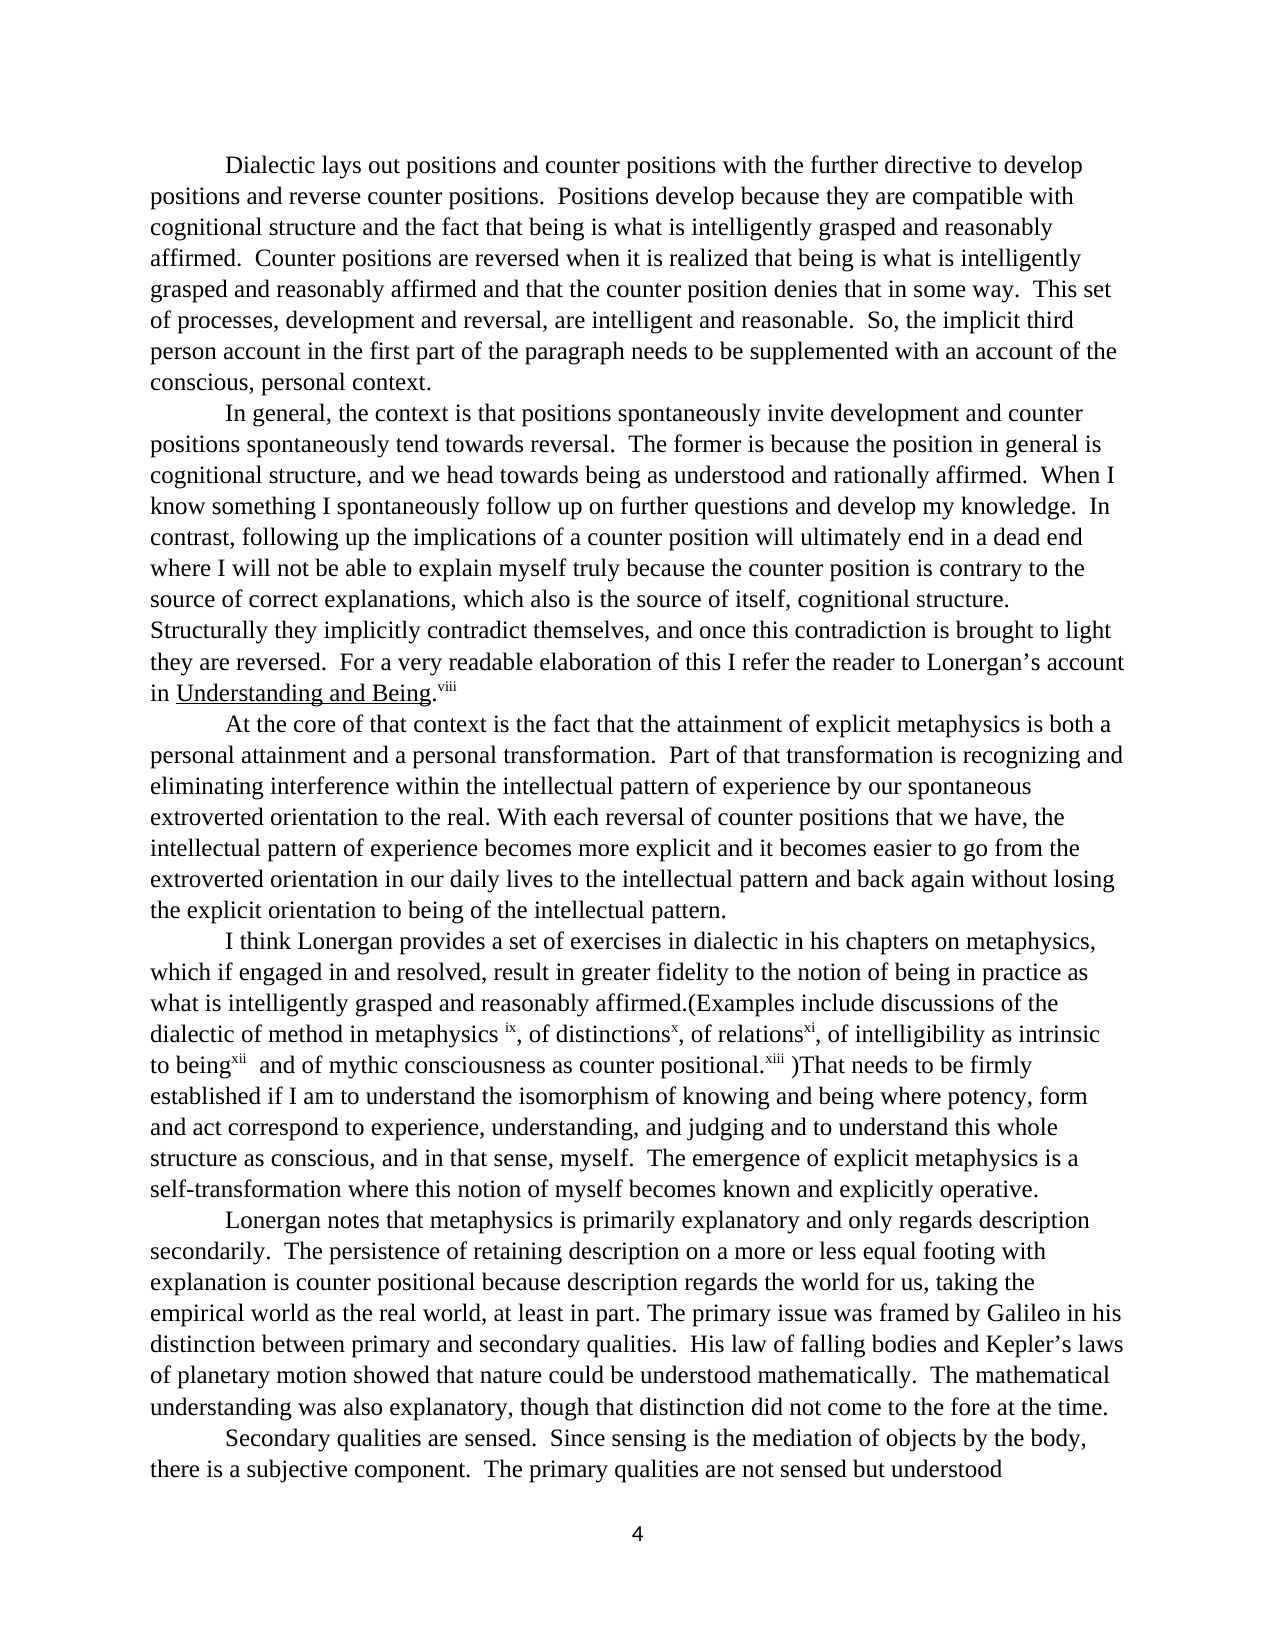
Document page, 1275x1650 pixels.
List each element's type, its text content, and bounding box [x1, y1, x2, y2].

text I think Lonergan provides a set of exercises in dialectic in his chapters on metaphysics, which if engaged in and resolved, result in greater fidelity to the notion of being in practice as what is intelligently grasped and reasonably affirmed.(Examples include discussions of the dialectic of method in metaphysics , of distinctions, of relations, of intelligibility as intrinsic to being and of mythic consciousness as counter positional. )That needs to be firmly established if I am to understand the isomorphism of knowing and being where potency, form and act correspond to experience, understanding, and judging and to understand this whole structure as conscious, and in that sense, myself. The emergence of explicit metaphysics is a self-transformation where this notion of myself becomes known and explicitly operative. [150, 926, 1125, 1203]
text Dialectic lays out positions and counter positions with the further directive to develop positions and reverse counter positions. Positions develop because they are compatible with cognitional structure and the fact that being is what is intelligently grasped and reasonably affirmed. Counter positions are reversed when it is realized that being is what is intelligently grasped and reasonably affirmed and that the counter position denies that in some way. This set of processes, development and reversal, are intelligent and reasonable. So, the implicit third person account in the first part of the paragraph needs to be supplemented with an account of the conscious, personal context. [150, 150, 1125, 396]
text In general, the context is that positions spontaneously invite development and counter positions spontaneously tend towards reversal. The former is because the position in general is cognitional structure, and we head towards being as understood and rationally affirmed. When I know something I spontaneously follow up on further questions and develop my knowledge. In contrast, following up the implications of a counter position will ultimately end in a dead end where I will not be able to explain myself truly because the counter position is contrary to the source of correct explanations, which also is the source of itself, cognitional structure. Structurally they implicitly contradict themselves, and once this contradiction is brought to light they are reversed. For a very readable elaboration of this I refer the reader to Lonergan’s account in Understanding and Being. [150, 398, 1125, 706]
text Lonergan notes that metaphysics is primarily explanatory and only regards description secondarily. The persistence of retaining description on a more or less equal footing with explanation is counter positional because description regards the world for us, taking the empirical world as the real world, at least in part. The primary issue was framed by Galileo in his distinction between primary and secondary qualities. His law of falling bodies and Kepler’s laws of planetary motion showed that nature could be understood mathematically. The mathematical understanding was also explanatory, though that distinction did not come to the fore at the time. [150, 1205, 1125, 1420]
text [150, 1423, 1125, 1482]
text At the core of that context is the fact that the attainment of explicit metaphysics is both a personal attainment and a personal transformation. Part of that transformation is recognizing and eliminating interference within the intellectual pattern of experience by our spontaneous extroverted orientation to the real. With each reversal of counter positions that we have, the intellectual pattern of experience becomes more explicit and it becomes easier to go from the extroverted orientation in our daily lives to the intellectual pattern and back again without losing the explicit orientation to being of the intellectual pattern. [150, 709, 1125, 924]
